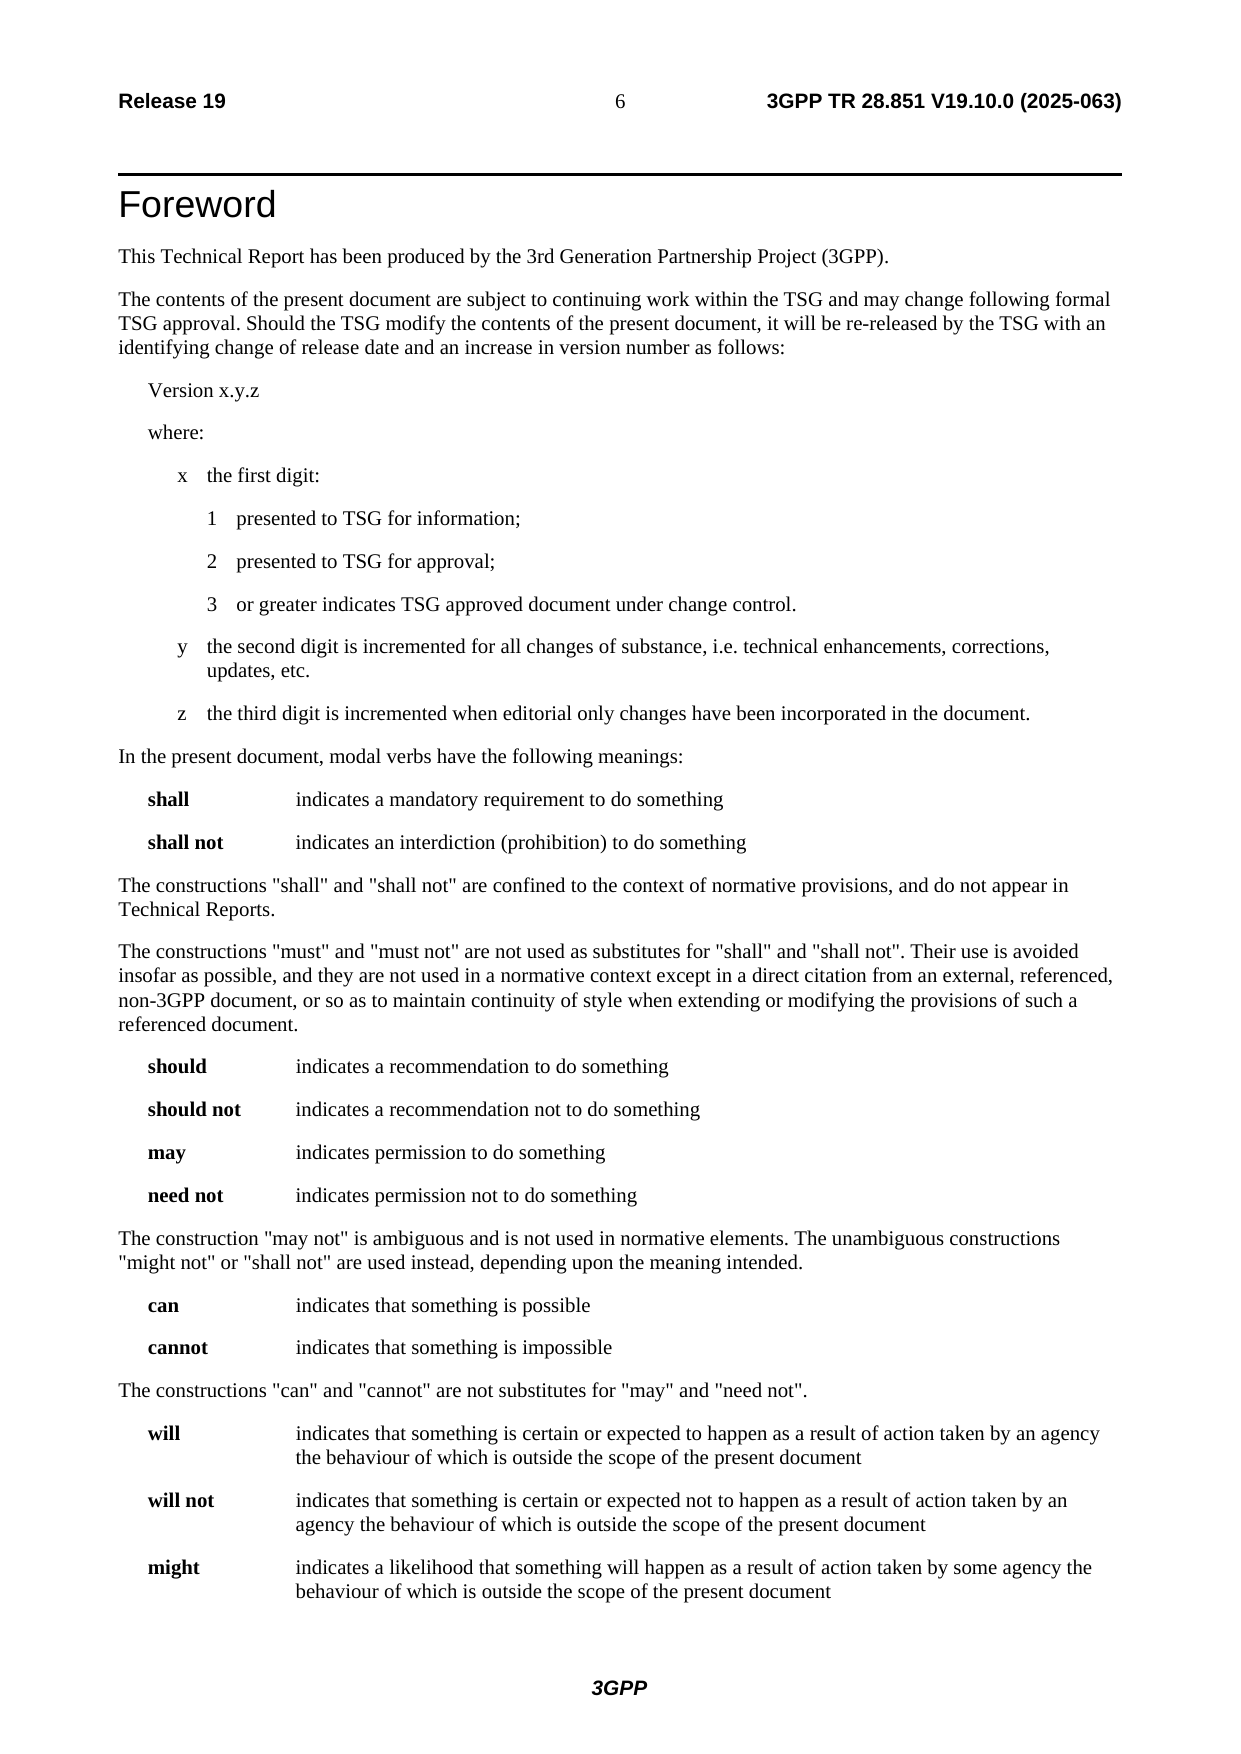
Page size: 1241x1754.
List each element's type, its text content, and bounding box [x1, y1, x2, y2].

text shall indicates a mandatory requirement to do something [148, 787, 1122, 811]
text The construction "may not" is ambiguous and is not used in normative elements. The unambiguous constructions "might not" or "shall not" are used instead, depending upon the meaning intended. [118, 1226, 1122, 1274]
text In the present document, modal verbs have the following meanings: [118, 744, 1122, 768]
text 3 or greater indicates TSG approved document under change control. [207, 592, 1122, 616]
text The contents of the present document are subject to continuing work within the TSG and may change following formal TSG approval. Should the TSG modify the contents of the present document, it will be re-released by the TSG with an identifying change of release date and an increase in version number as follows: [118, 287, 1122, 359]
text where: [148, 420, 1122, 444]
text The constructions "can" and "cannot" are not substitutes for "may" and "need not". [118, 1378, 1122, 1402]
text should not indicates a recommendation not to do something [148, 1097, 1122, 1121]
text The constructions "shall" and "shall not" are confined to the context of normative provisions, and do not appear in Technical Reports. [118, 872, 1122, 921]
text z the third digit is incremented when editorial only changes have been incorporated in the document. [177, 701, 1122, 725]
text cannot indicates that something is impossible [148, 1335, 1122, 1359]
text will indicates that something is certain or expected to happen as a result of action taken by an agency the behaviour of which is outside the scope of the present document [148, 1421, 1122, 1469]
text 1 presented to TSG for information; [207, 506, 1122, 530]
subtitle Foreword [118, 176, 1122, 225]
text will not indicates that something is certain or expected not to happen as a result of action taken by an agency the behaviour of which is outside the scope of the present document [148, 1488, 1122, 1536]
text Version x.y.z [148, 377, 1122, 402]
text may indicates permission to do something [148, 1140, 1122, 1164]
text might indicates a likelihood that something will happen as a result of action taken by some agency the behaviour of which is outside the scope of the present document [148, 1555, 1122, 1603]
text y the second digit is incremented for all changes of substance, i.e. technical enhancements, corrections, updates, etc. [177, 634, 1122, 682]
text should indicates a recommendation to do something [148, 1054, 1122, 1078]
text 2 presented to TSG for approval; [207, 549, 1122, 573]
text x the first digit: [177, 463, 1122, 487]
text shall not indicates an interdiction (prohibition) to do something [148, 830, 1122, 854]
text The constructions "must" and "must not" are not used as substitutes for "shall" and "shall not". Their use is avoided insofar as possible, and they are not used in a normative context except in a direct citation from an external, referenced, non-3GPP document, or so as to maintain continuity of style when extending or modifying the provisions of such a referenced document. [118, 939, 1122, 1036]
text need not indicates permission not to do something [148, 1183, 1122, 1207]
text can indicates that something is possible [148, 1292, 1122, 1317]
text This Technical Report has been produced by the 3rd Generation Partnership Project (3GPP). [118, 244, 1122, 268]
